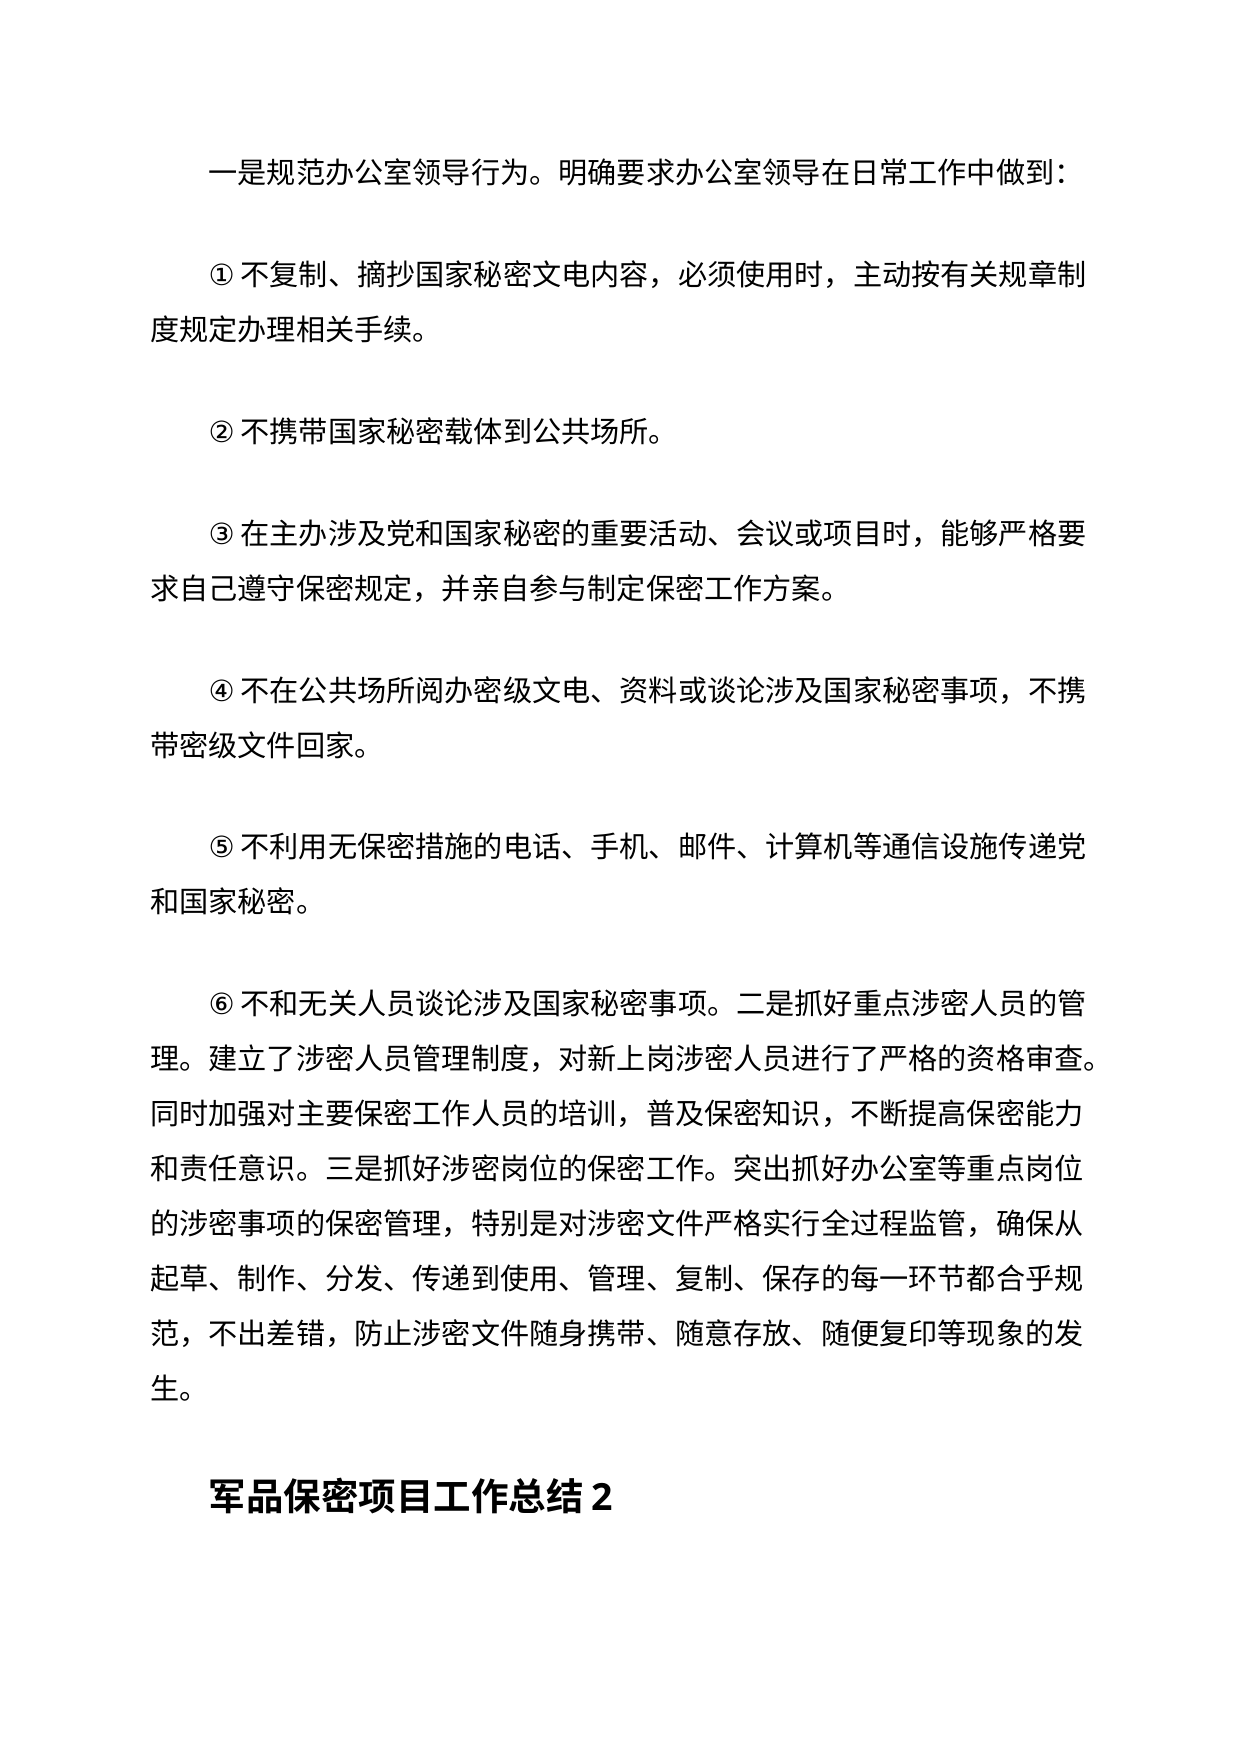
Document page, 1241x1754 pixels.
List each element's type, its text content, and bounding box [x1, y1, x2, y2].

text 军品保密项目工作总结2 [150, 1467, 1090, 1521]
text ⑥不和无关人员谈论涉及国家秘密事项。二是抓好重点涉密人员的管理。建立了涉密人员管理制度，对新上岗涉密人员进行了严格的资格审查。同时加强对主要保密工作人员的培训，普及保密知识，不断提高保密能力和责任意识。三是抓好涉密岗位的保密工作。突出抓好办公室等重点岗位的涉密事项的保密管理，特别是对涉密文件严格实行全过程监管，确保从起草、制作、分发、传递到使用、管理、复制、保存的每一环节都合乎规范，不出差错，防止涉密文件随身携带、随意存放、随便复印等现象的发生。 [150, 981, 1090, 1407]
text ②不携带国家秘密载体到公共场所。 [150, 408, 1090, 451]
text 一是规范办公室领导行为。明确要求办公室领导在日常工作中做到： [150, 150, 1090, 192]
text ①不复制、摘抄国家秘密文电内容，必须使用时，主动按有关规章制度规定办理相关手续。 [150, 252, 1090, 349]
text ⑤不利用无保密措施的电话、手机、邮件、计算机等通信设施传递党和国家秘密。 [150, 824, 1090, 921]
text ③在主办涉及党和国家秘密的重要活动、会议或项目时，能够严格要求自己遵守保密规定，并亲自参与制定保密工作方案。 [150, 511, 1090, 608]
text ④不在公共场所阅办密级文电、资料或谈论涉及国家秘密事项，不携带密级文件回家。 [150, 667, 1090, 764]
